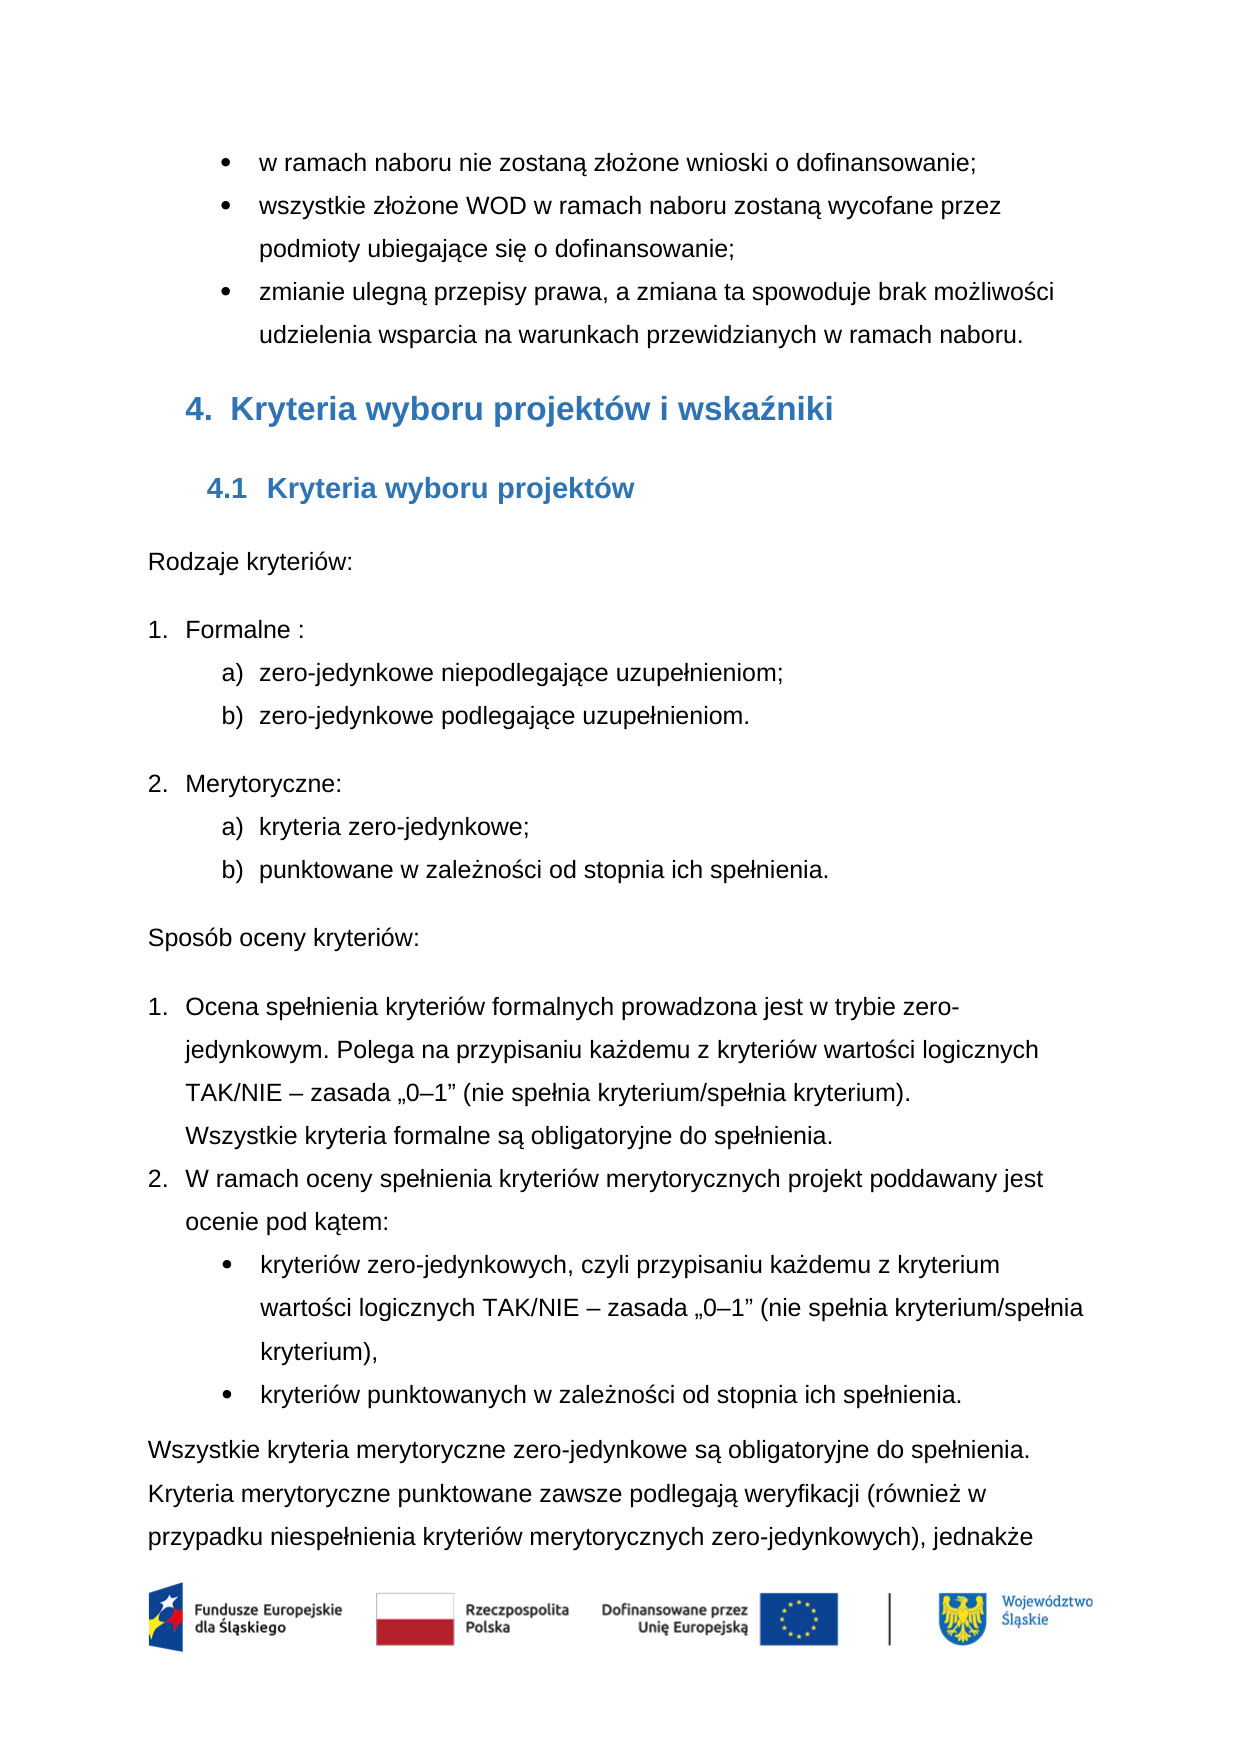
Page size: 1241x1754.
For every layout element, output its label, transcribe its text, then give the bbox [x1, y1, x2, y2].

list W ramach oceny spełnienia kryteriów merytorycznych projekt poddawany jest ocenie pod kątem: [148, 1164, 1093, 1236]
subtitle Kryteria wyboru projektów [207, 471, 1093, 505]
list kryteria zero-jedynkowe; [221, 812, 1093, 841]
list kryteriów zero-jedynkowych, czyli przypisaniu każdemu z kryterium wartości logicznych TAK/NIE – zasada „0–1” (nie spełnia kryterium/spełnia kryterium), [223, 1250, 1093, 1365]
list zmianie ulegną przepisy prawa, a zmiana ta spowoduje brak możliwości udzielenia wsparcia na warunkach przewidzianych w ramach naboru. [221, 277, 1093, 349]
picture [148, 1582, 1093, 1652]
list punktowane w zależności od stopnia ich spełnienia. [221, 855, 1093, 884]
text Sposób oceny kryteriów: [148, 923, 1093, 952]
list Ocena spełnienia kryteriów formalnych prowadzona jest w trybie zero-jedynkowym. Polega na przypisaniu każdemu z kryteriów wartości logicznych TAK/NIE – zasada „0–1” (nie spełnia kryterium/spełnia kryterium). Wszystkie kryteria formalne są obligatoryjne do spełnienia. [148, 991, 1093, 1149]
list zero-jedynkowe niepodlegające uzupełnieniom; [221, 658, 1093, 686]
text Rodzaje kryteriów: [148, 546, 1093, 575]
subtitle Kryteria wyboru projektów i wskaźniki [185, 388, 1093, 427]
list kryteriów punktowanych w zależności od stopnia ich spełnienia. [223, 1380, 1093, 1408]
list Formalne : [148, 614, 1093, 643]
list Merytoryczne: [148, 769, 1093, 798]
list wszystkie złożone WOD w ramach naboru zostaną wycofane przez podmioty ubiegające się o dofinansowanie; [221, 191, 1093, 263]
list zero-jedynkowe podlegające uzupełnieniom. [221, 701, 1093, 729]
list w ramach naboru nie zostaną złożone wnioski o dofinansowanie; [221, 148, 1093, 176]
